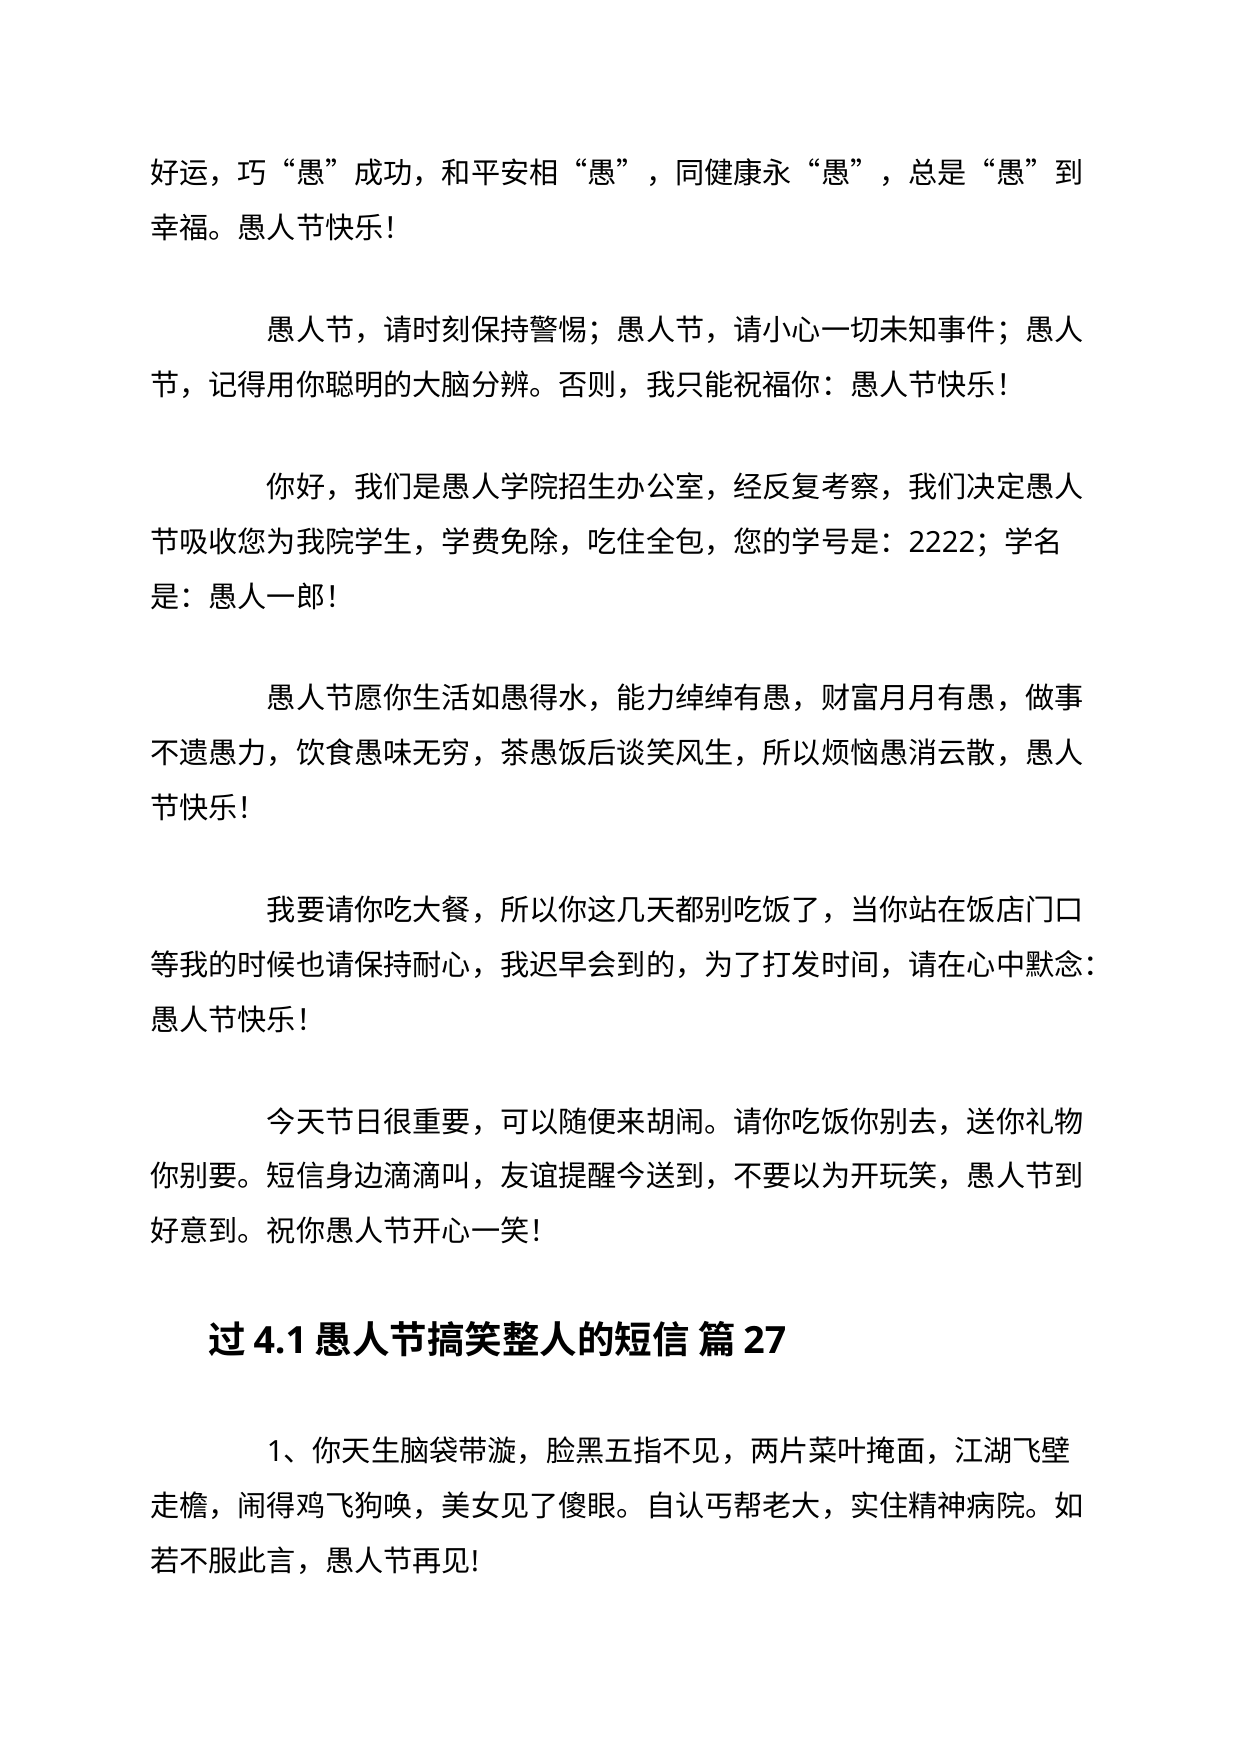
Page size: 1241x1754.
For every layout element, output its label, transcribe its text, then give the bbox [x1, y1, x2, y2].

text 1、你天生脑袋带漩，脸黑五指不见，两片菜叶掩面，江湖飞壁走檐，闹得鸡飞狗唤，美女见了傻眼。自认丐帮老大，实住精神病院。如若不服此言，愚人节再见! [150, 1427, 1090, 1579]
text 你好，我们是愚人学院招生办公室，经反复考察，我们决定愚人节吸收您为我院学生，学费免除，吃住全包，您的学号是：2222；学名是：愚人一郎！ [150, 463, 1090, 616]
text 我要请你吃大餐，所以你这几天都别吃饭了，当你站在饭店门口等我的时候也请保持耐心，我迟早会到的，为了打发时间，请在心中默念：愚人节快乐！ [150, 887, 1090, 1039]
text 愚人节，请时刻保持警惕；愚人节，请小心一切未知事件；愚人节，记得用你聪明的大脑分辨。否则，我只能祝福你：愚人节快乐！ [150, 307, 1090, 404]
text 今天节日很重要，可以随便来胡闹。请你吃饭你别去，送你礼物你别要。短信身边滴滴叫，友谊提醒今送到，不要以为开玩笑，愚人节到好意到。祝你愚人节开心一笑！ [150, 1098, 1090, 1250]
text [150, 150, 1090, 247]
text 过4.1愚人节搞笑整人的短信 篇27 [150, 1310, 1090, 1364]
text 愚人节愿你生活如愚得水，能力绰绰有愚，财富月月有愚，做事不遗愚力，饮食愚味无穷，茶愚饭后谈笑风生，所以烦恼愚消云散，愚人节快乐！ [150, 675, 1090, 827]
